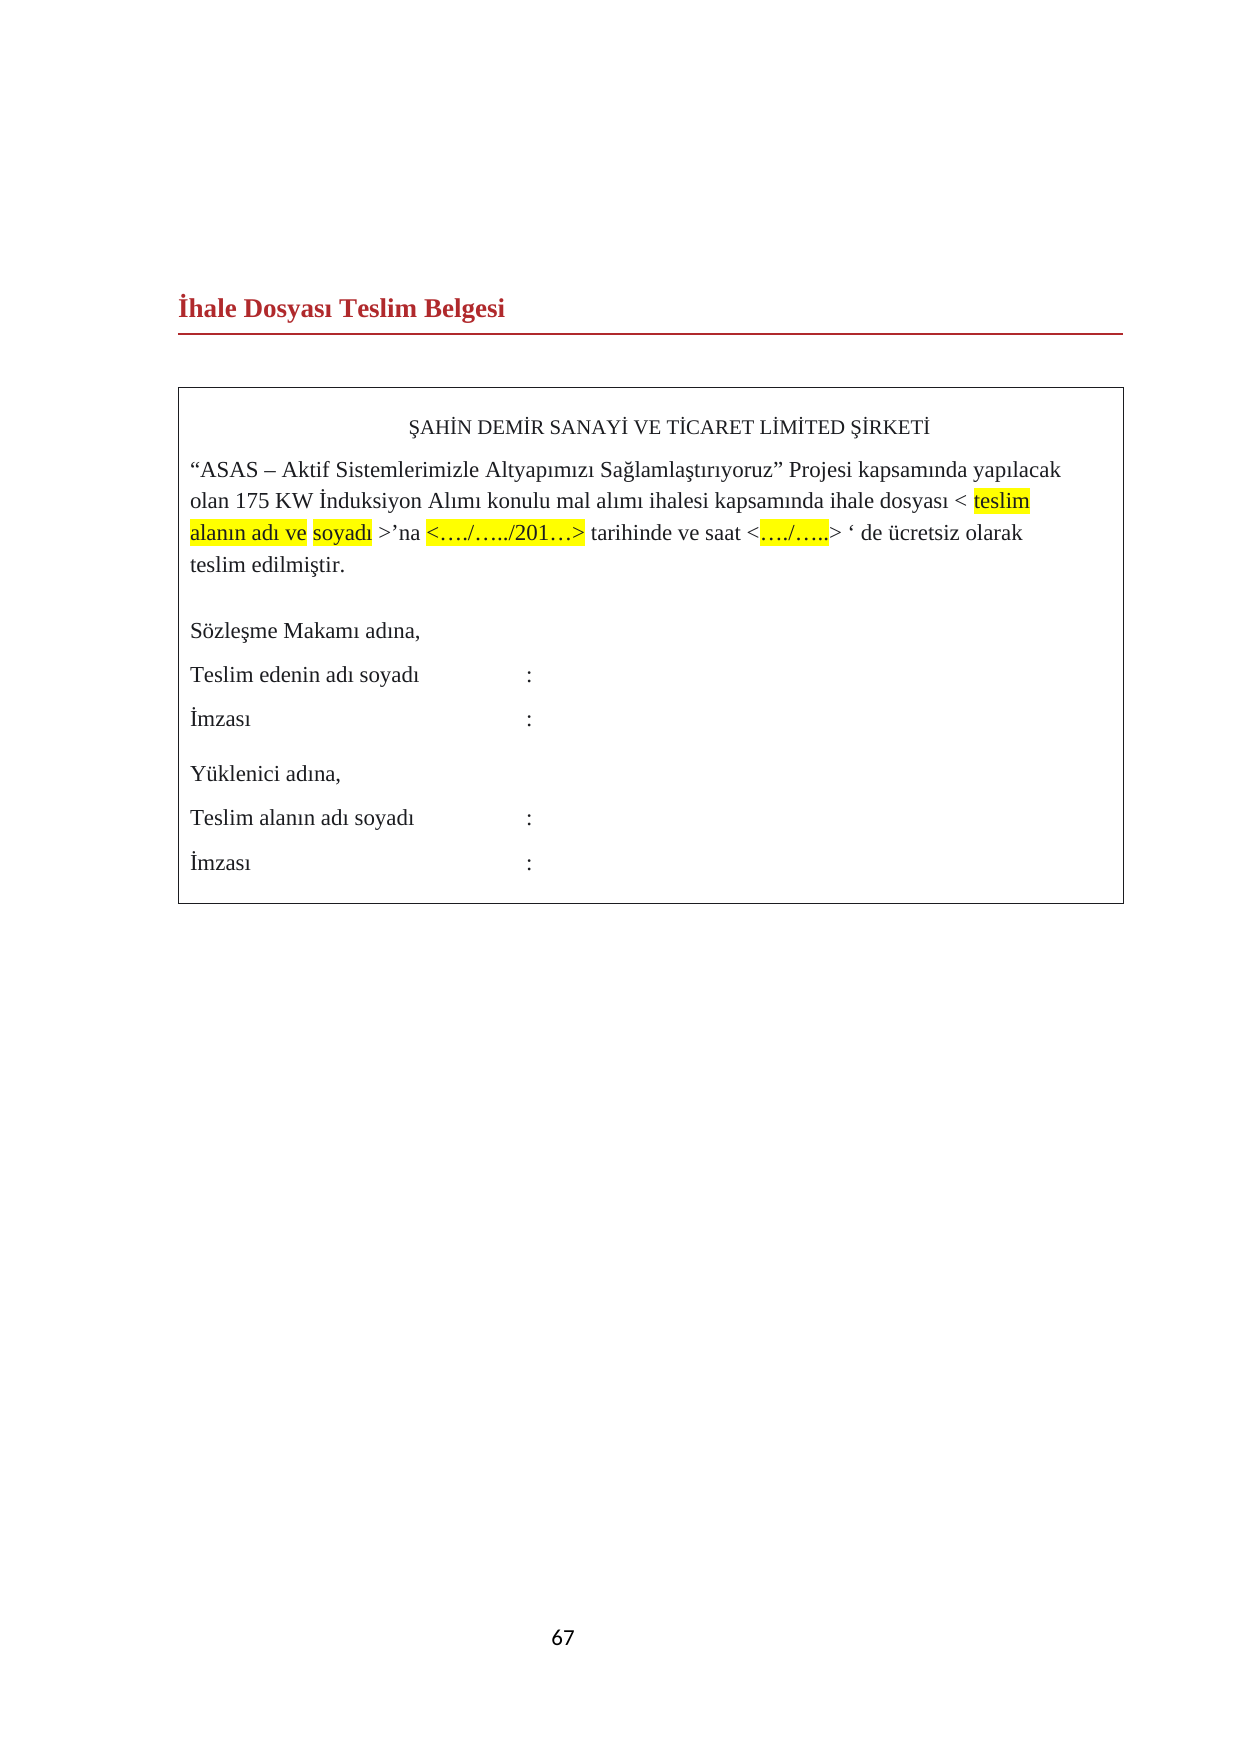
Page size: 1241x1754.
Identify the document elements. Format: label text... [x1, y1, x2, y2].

text İmzası : [190, 705, 1092, 732]
text ŞAHİN DEMİR SANAYİ VE TİCARET LİMİTED ŞİRKETİ [33, 420, 1092, 438]
text Teslim edenin adı soyadı : [190, 661, 1092, 687]
text İhale Dosyası Teslim Belgesi [178, 293, 1092, 324]
text İmzası : [190, 848, 1092, 875]
text Yüklenici adına, [190, 760, 1092, 787]
text Sözleşme Makamı adına, [190, 617, 1092, 643]
text “ASAS – Aktif Sistemlerimizle Altyapımızı Sağlamlaştırıyoruz” Projesi kapsamında yapılacak olan 175 KW İnduksiyon Alımı konulu mal alımı ihalesi kapsamında ihale dosyası < teslim alanın adı ve soyadı >’na <…./…../201…> tarihinde ve saat <…./…..> ‘ de ücretsiz olarak teslim edilmiştir. [190, 456, 1081, 578]
text Teslim alanın adı soyadı : [190, 804, 1092, 831]
